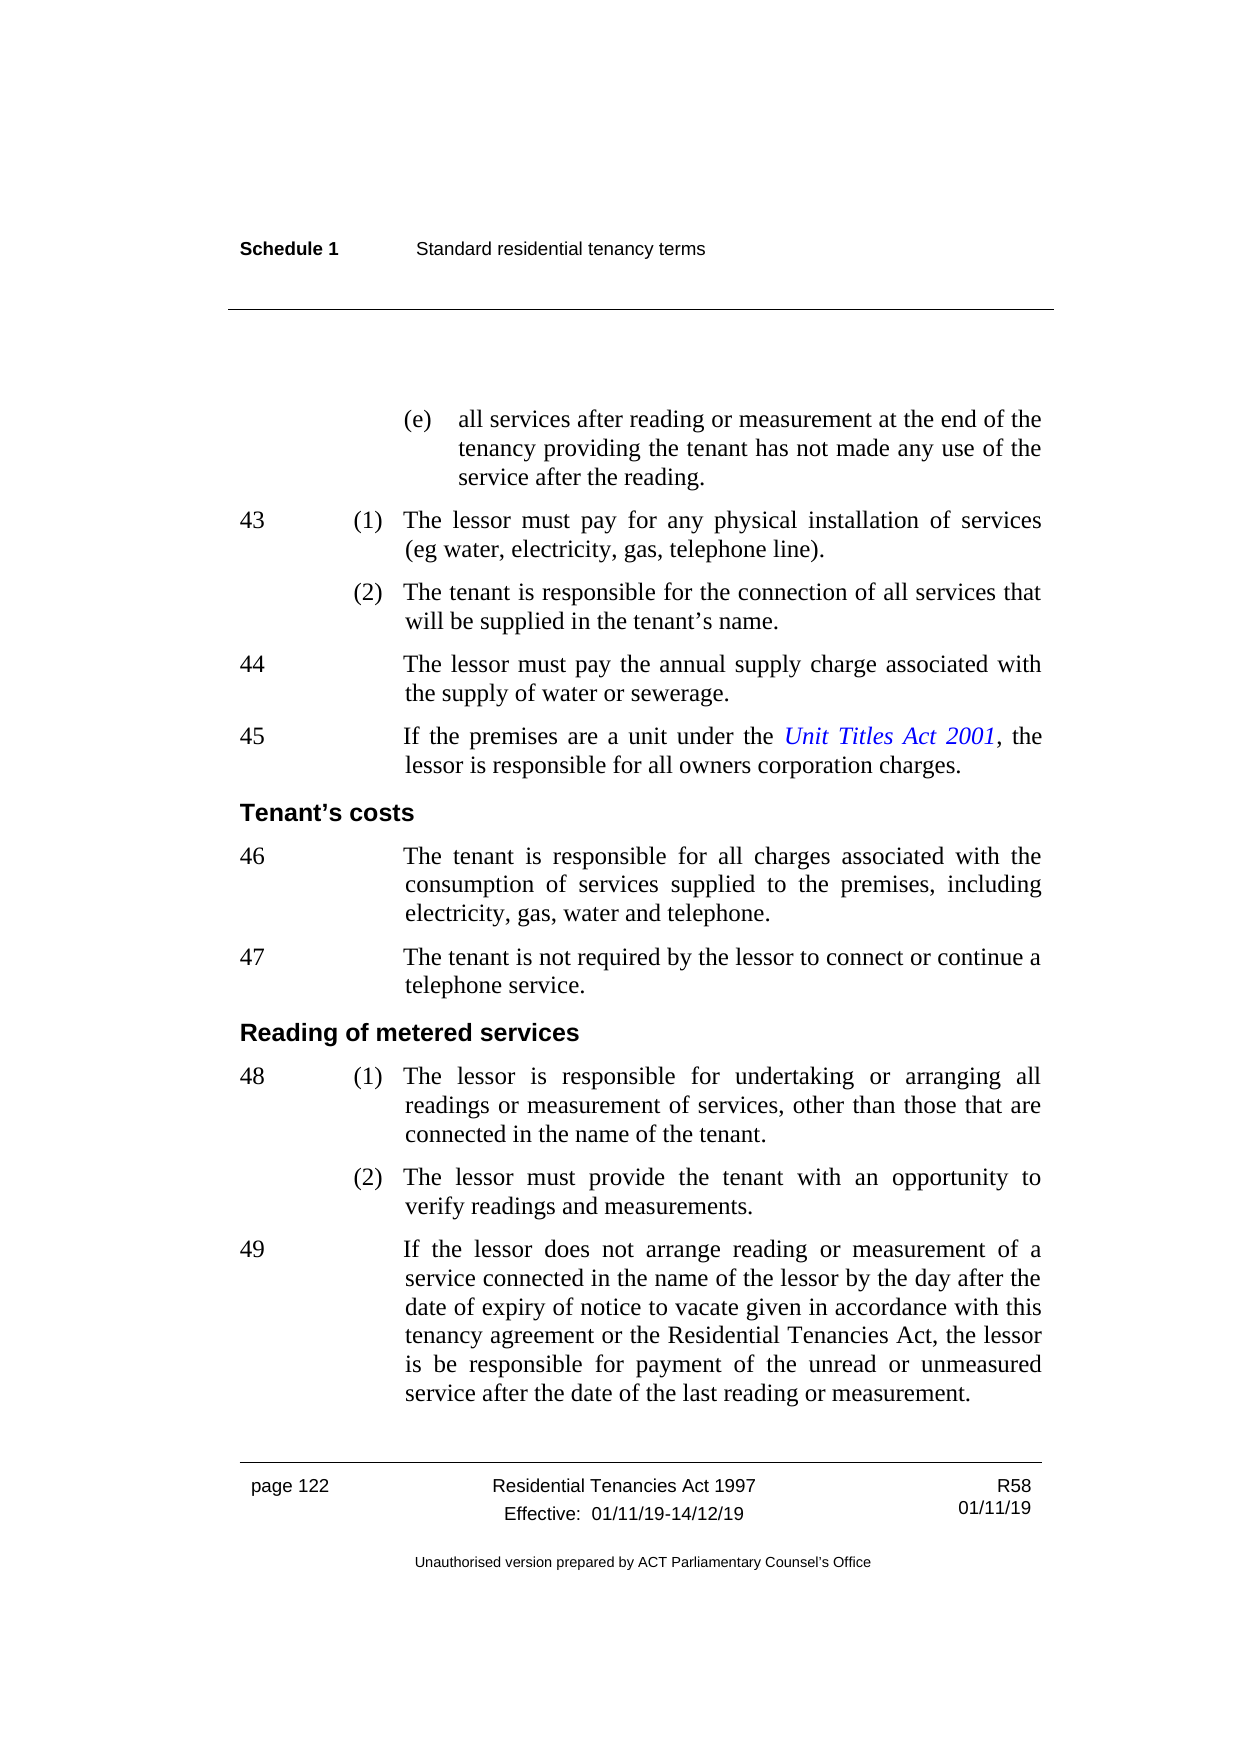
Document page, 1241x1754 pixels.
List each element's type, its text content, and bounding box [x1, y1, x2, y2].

text 49 If the lessor does not arrange reading or measurement of a service connected in the name of the lessor by the day after the date of expiry of notice to vacate given in accordance with this tenancy agreement or the Residential Tenancies Act, the lessor is be responsible for payment of the unread or unmeasured service after the date of the last reading or measurement. [239, 1234, 1042, 1407]
text (2) The lessor must provide the tenant with an opportunity to verify readings and measurements. [239, 1162, 1042, 1219]
text Tenant’s costs [239, 797, 1042, 826]
text (e) all services after reading or measurement at the end of the tenancy providing the tenant has not made any use of the service after the reading. [239, 404, 1042, 490]
text 45 If the premises are a unit under the Unit Titles Act 2001, the lessor is responsible for all owners corporation charges. [239, 721, 1042, 779]
text 47 The tenant is not required by the lessor to connect or continue a telephone service. [239, 942, 1042, 999]
text 46 The tenant is responsible for all charges associated with the consumption of services supplied to the premises, including electricity, gas, water and telephone. [239, 841, 1042, 927]
text (2) The tenant is responsible for the connection of all services that will be supplied in the tenant’s name. [239, 577, 1042, 634]
text 44 The lessor must pay the annual supply charge associated with the supply of water or sewerage. [239, 649, 1042, 707]
text 43 (1) The lessor must pay for any physical installation of services (eg water, electricity, gas, telephone line). [239, 505, 1042, 562]
text 48 (1) The lessor is responsible for undertaking or arranging all readings or measurement of services, other than those that are connected in the name of the tenant. [239, 1061, 1042, 1147]
text Reading of metered services [239, 1018, 1042, 1047]
